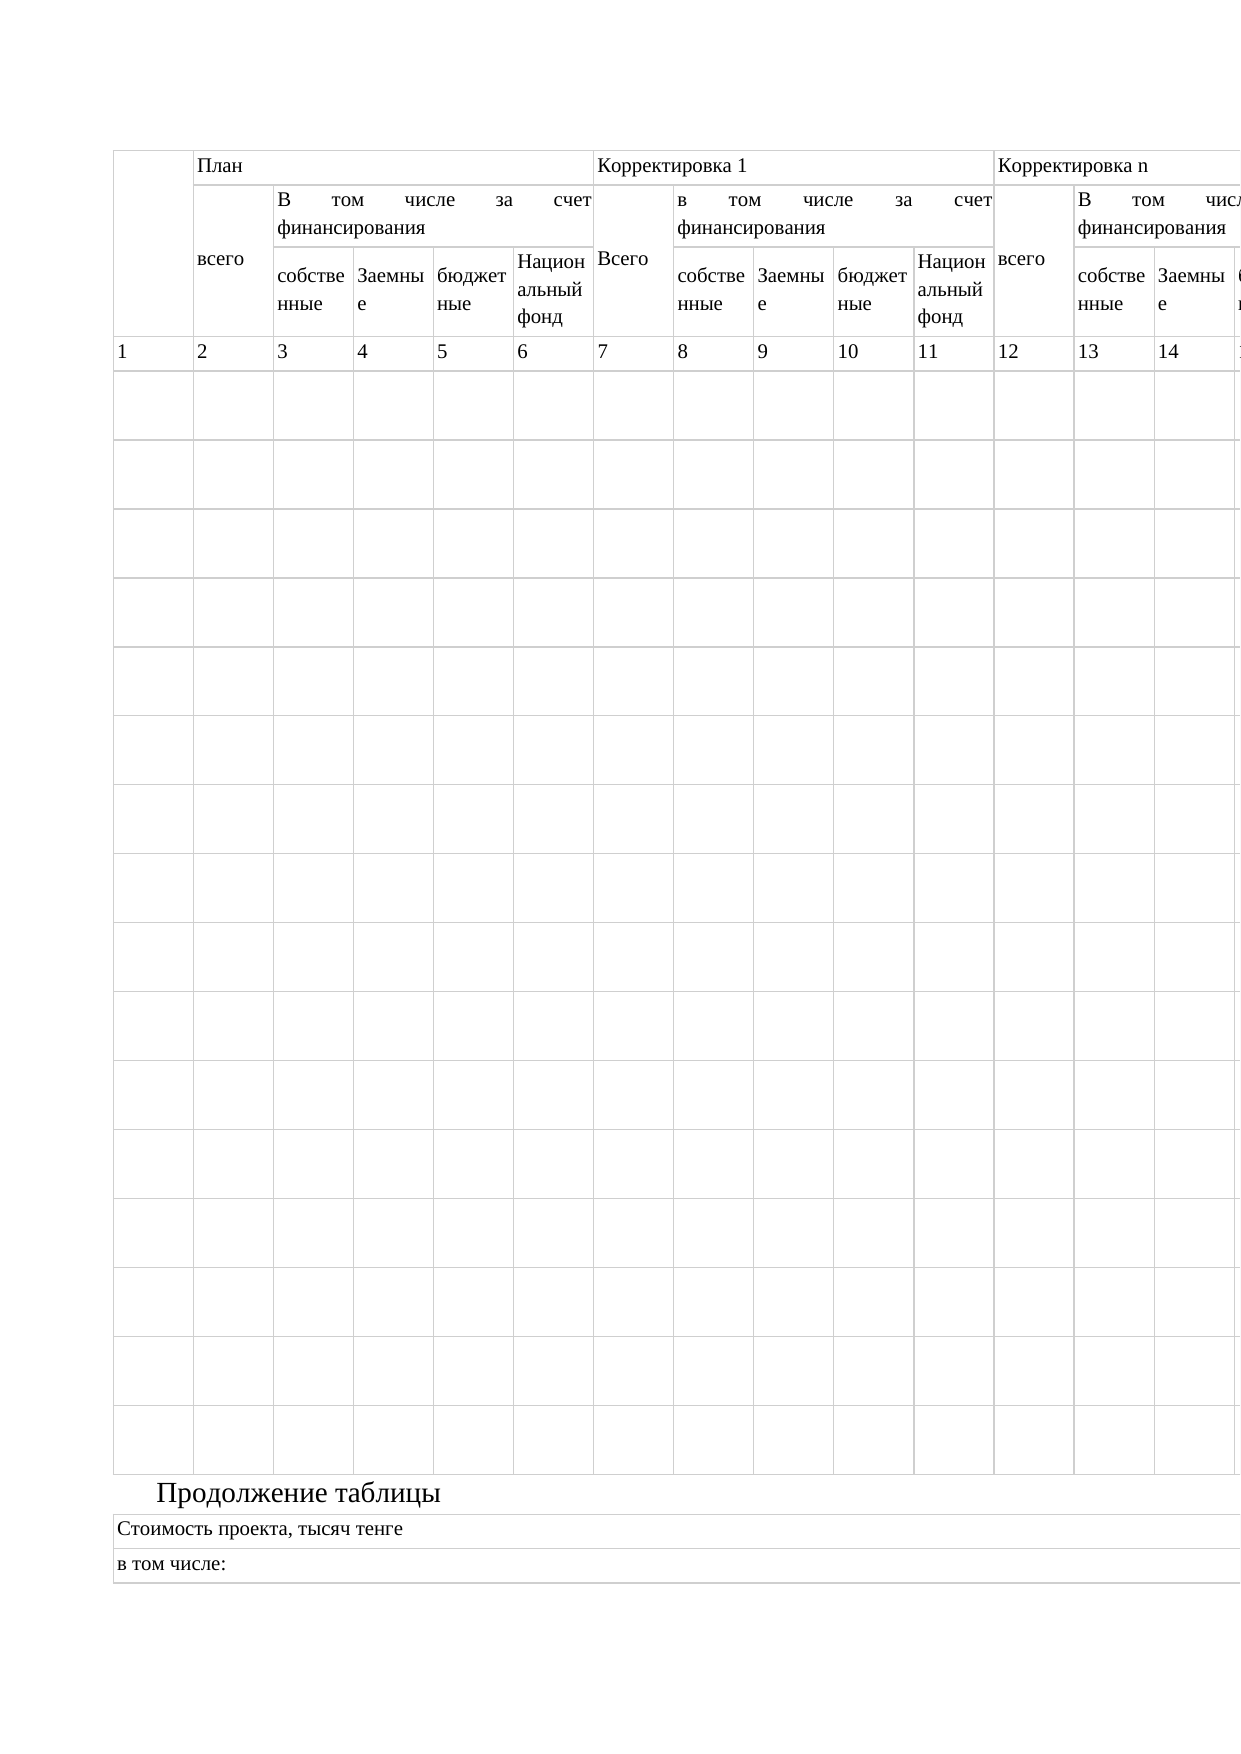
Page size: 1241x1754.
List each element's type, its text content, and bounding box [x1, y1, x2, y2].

table_cell [194, 992, 273, 1060]
table_cell [995, 1406, 1073, 1474]
table_cell Корректировка n [995, 151, 1240, 184]
table_cell 4 [354, 337, 433, 370]
table_cell [594, 1061, 673, 1129]
table_cell [1235, 510, 1240, 577]
table_cell [915, 510, 993, 577]
table_cell [274, 579, 353, 646]
table_cell [995, 441, 1073, 508]
table_cell [1155, 1130, 1234, 1198]
table_cell [434, 1268, 513, 1336]
table_cell [354, 716, 433, 784]
table_cell [1155, 441, 1234, 508]
table_cell [754, 785, 833, 853]
table_cell [274, 854, 353, 922]
table_cell [274, 1268, 353, 1336]
table_cell [754, 992, 833, 1060]
table_cell [114, 1268, 193, 1336]
table_cell [754, 854, 833, 922]
table_cell [1235, 716, 1240, 784]
table_cell [594, 510, 673, 577]
table_cell [754, 648, 833, 715]
table_cell [274, 1406, 353, 1474]
table_cell Заемные [754, 248, 833, 336]
table_cell [354, 854, 433, 922]
table_cell [354, 1268, 433, 1336]
table_cell [434, 579, 513, 646]
table_cell [514, 923, 593, 991]
table_cell [274, 785, 353, 853]
table_cell [995, 1337, 1073, 1405]
table_cell [274, 923, 353, 991]
table_cell [114, 923, 193, 991]
table_cell [434, 1061, 513, 1129]
table_cell [194, 1061, 273, 1129]
table_cell [1075, 1061, 1154, 1129]
table_cell [915, 1199, 993, 1267]
table_cell [514, 648, 593, 715]
table_cell [434, 441, 513, 508]
table_cell [674, 854, 753, 922]
table_cell [1155, 854, 1234, 922]
table_cell [754, 579, 833, 646]
table_cell [594, 1337, 673, 1405]
table_cell [834, 1337, 913, 1405]
table_cell [194, 923, 273, 991]
table_cell [1155, 785, 1234, 853]
table_cell [354, 1061, 433, 1129]
table_cell всего [995, 186, 1073, 336]
table_cell [194, 510, 273, 577]
table_cell [354, 510, 433, 577]
table_cell [274, 992, 353, 1060]
table_cell 6 [514, 337, 593, 370]
table_cell [995, 992, 1073, 1060]
table_cell [114, 1337, 193, 1405]
table_cell [674, 1199, 753, 1267]
table_cell [114, 1061, 193, 1129]
table_cell [434, 854, 513, 922]
table_cell [754, 1406, 833, 1474]
table_cell 12 [995, 337, 1073, 370]
table_cell [1155, 716, 1234, 784]
table_cell [1075, 1268, 1154, 1336]
table_cell [754, 1199, 833, 1267]
table_cell [834, 372, 913, 439]
table_cell [995, 1199, 1073, 1267]
table_cell [1075, 854, 1154, 922]
table_cell [995, 579, 1073, 646]
table_cell [274, 716, 353, 784]
table_cell [915, 854, 993, 922]
table_cell [1075, 372, 1154, 439]
table_cell [834, 716, 913, 784]
table_cell [354, 441, 433, 508]
table_cell [1235, 1337, 1240, 1405]
table_cell [1155, 1061, 1234, 1129]
table_cell [834, 1061, 913, 1129]
table_cell [1155, 372, 1234, 439]
table_cell 3 [274, 337, 353, 370]
table_cell [194, 716, 273, 784]
table_cell [114, 372, 193, 439]
table_cell [114, 648, 193, 715]
table_cell [1075, 1406, 1154, 1474]
table_cell [114, 785, 193, 853]
table_cell [114, 1199, 193, 1267]
table_cell [754, 510, 833, 577]
table_cell В том числе за счет финансирования [1075, 186, 1240, 246]
table_cell [594, 716, 673, 784]
table_cell 8 [674, 337, 753, 370]
table_cell [594, 372, 673, 439]
table_cell [194, 1199, 273, 1267]
table_cell [274, 372, 353, 439]
table_cell [1155, 1406, 1234, 1474]
table_cell [1235, 923, 1240, 991]
table_cell Национальный фонд [514, 248, 593, 336]
table_cell [274, 1130, 353, 1198]
table_cell [834, 441, 913, 508]
table_cell [434, 1406, 513, 1474]
table_cell [274, 441, 353, 508]
table_cell [995, 1130, 1073, 1198]
table_cell Корректировка 1 [594, 151, 993, 184]
table_cell [915, 372, 993, 439]
table_cell [674, 372, 753, 439]
table_cell [1075, 1199, 1154, 1267]
table_cell [915, 923, 993, 991]
table_cell [194, 854, 273, 922]
table_cell [1075, 441, 1154, 508]
table_cell [915, 992, 993, 1060]
table_cell [995, 854, 1073, 922]
table_cell [674, 441, 753, 508]
table_cell [915, 648, 993, 715]
table_cell [995, 1061, 1073, 1129]
table_cell 5 [434, 337, 513, 370]
table_cell всего [194, 186, 273, 336]
table_cell [915, 1061, 993, 1129]
table_cell [674, 1268, 753, 1336]
table_cell [1235, 785, 1240, 853]
table_cell [674, 1337, 753, 1405]
table_cell Национальный фонд [915, 248, 993, 336]
table_cell [674, 579, 753, 646]
table_cell [514, 1406, 593, 1474]
table_cell [514, 785, 593, 853]
table_cell [594, 1199, 673, 1267]
table_cell [915, 716, 993, 784]
table_cell [1155, 1199, 1234, 1267]
table_cell [1235, 992, 1240, 1060]
table_cell [434, 510, 513, 577]
table_cell [1155, 992, 1234, 1060]
table_cell [514, 1268, 593, 1336]
table_cell [514, 372, 593, 439]
table_cell [915, 1130, 993, 1198]
table_cell [754, 1337, 833, 1405]
table_cell [995, 716, 1073, 784]
table_cell [834, 923, 913, 991]
table_cell [1075, 1130, 1154, 1198]
table_cell [514, 716, 593, 784]
table_cell [354, 992, 433, 1060]
text Продолжение таблицы [112, 1475, 1128, 1508]
table_cell [434, 992, 513, 1060]
table_cell [594, 785, 673, 853]
table_cell [674, 992, 753, 1060]
table_cell [114, 1130, 193, 1198]
table_cell [434, 716, 513, 784]
table_cell [354, 1337, 433, 1405]
table_cell [674, 510, 753, 577]
table_cell [1235, 1406, 1240, 1474]
table_cell [514, 441, 593, 508]
table_cell [514, 579, 593, 646]
table_cell в том числе: [114, 1549, 1240, 1582]
table_cell [834, 1130, 913, 1198]
table_cell [1235, 1268, 1240, 1336]
table_cell [674, 648, 753, 715]
table_cell Заемные [354, 248, 433, 336]
table_cell [434, 648, 513, 715]
table_cell [354, 1406, 433, 1474]
table_cell [354, 372, 433, 439]
table_cell 14 [1155, 337, 1234, 370]
table_cell [354, 923, 433, 991]
table_cell [1075, 716, 1154, 784]
table_cell [834, 854, 913, 922]
table_cell [1235, 648, 1240, 715]
table_cell [995, 648, 1073, 715]
table_cell [354, 579, 433, 646]
table_cell [915, 1337, 993, 1405]
table_cell [194, 441, 273, 508]
table_cell [915, 1268, 993, 1336]
table_cell [434, 372, 513, 439]
table_cell [274, 1337, 353, 1405]
table_cell [834, 648, 913, 715]
table_cell [354, 785, 433, 853]
table_cell [514, 1061, 593, 1129]
table_cell [354, 1199, 433, 1267]
table_cell [274, 1199, 353, 1267]
table_cell [194, 1268, 273, 1336]
table_cell [754, 716, 833, 784]
table_cell [194, 579, 273, 646]
table_cell [274, 648, 353, 715]
table_cell План [194, 151, 593, 184]
table_cell [1155, 648, 1234, 715]
table_cell [754, 441, 833, 508]
table_cell [594, 923, 673, 991]
table_cell [114, 854, 193, 922]
table_cell [514, 1199, 593, 1267]
table_cell [1075, 579, 1154, 646]
table_cell собственные [1075, 248, 1154, 336]
table_cell [915, 441, 993, 508]
table_cell [1235, 372, 1240, 439]
table_cell [274, 510, 353, 577]
table_cell [594, 579, 673, 646]
table_cell [594, 992, 673, 1060]
table_cell [674, 1130, 753, 1198]
table_cell 13 [1075, 337, 1154, 370]
table_cell [834, 1406, 913, 1474]
table_cell [194, 785, 273, 853]
table_cell [834, 785, 913, 853]
table_cell [114, 1406, 193, 1474]
table_cell [354, 1130, 433, 1198]
table_cell [754, 1130, 833, 1198]
table_cell [194, 1406, 273, 1474]
table_cell [995, 923, 1073, 991]
table_cell [674, 785, 753, 853]
table_cell [754, 1061, 833, 1129]
table_cell [114, 441, 193, 508]
table_cell бюджетные [434, 248, 513, 336]
table_cell [1235, 579, 1240, 646]
table_cell [754, 1268, 833, 1336]
table_cell [674, 716, 753, 784]
table_cell [1235, 1130, 1240, 1198]
table_cell [114, 716, 193, 784]
table_cell [114, 579, 193, 646]
table_cell Заемные [1155, 248, 1234, 336]
table_cell В том числе за счет финансирования [274, 186, 593, 246]
table_cell [834, 510, 913, 577]
table_cell [194, 648, 273, 715]
table_cell [274, 1061, 353, 1129]
table_cell [1075, 785, 1154, 853]
table_cell [194, 1130, 273, 1198]
table_cell [834, 992, 913, 1060]
table_cell 1 [114, 337, 193, 370]
table_cell 10 [834, 337, 913, 370]
table_cell бюджетные [834, 248, 913, 336]
table_cell [434, 1337, 513, 1405]
table_cell 7 [594, 337, 673, 370]
table_cell [1235, 1199, 1240, 1267]
table_cell [354, 648, 433, 715]
table_cell [594, 854, 673, 922]
table_cell [514, 854, 593, 922]
table_cell [1075, 1337, 1154, 1405]
table_cell [434, 923, 513, 991]
table_cell [594, 1268, 673, 1336]
table_cell [594, 1406, 673, 1474]
table_cell [1155, 1268, 1234, 1336]
table_cell [1075, 923, 1154, 991]
table_cell [995, 785, 1073, 853]
table_cell собственные [674, 248, 753, 336]
table_cell 9 [754, 337, 833, 370]
table_cell [594, 648, 673, 715]
table_cell [674, 1406, 753, 1474]
table_cell [194, 372, 273, 439]
table_cell [514, 510, 593, 577]
table_cell [754, 372, 833, 439]
table_cell [1075, 648, 1154, 715]
table_cell [1155, 579, 1234, 646]
table_cell [915, 579, 993, 646]
table_cell [754, 923, 833, 991]
table_cell [674, 923, 753, 991]
table_cell [1235, 441, 1240, 508]
table_header Стоимость проекта, тысяч тенге [114, 1515, 1240, 1548]
table_cell [915, 1406, 993, 1474]
table_cell [915, 785, 993, 853]
table_cell [834, 1268, 913, 1336]
table_cell [1155, 1337, 1234, 1405]
table_cell 2 [194, 337, 273, 370]
table_cell [514, 1130, 593, 1198]
table_cell Всего [594, 186, 673, 336]
table_cell [434, 1130, 513, 1198]
table_cell [194, 1337, 273, 1405]
table_cell [594, 441, 673, 508]
table_cell [995, 1268, 1073, 1336]
table_cell [834, 1199, 913, 1267]
table_cell [1235, 854, 1240, 922]
table_cell [514, 1337, 593, 1405]
table_cell [1155, 923, 1234, 991]
table_cell [995, 510, 1073, 577]
table_cell [674, 1061, 753, 1129]
table_cell собственные [274, 248, 353, 336]
table_cell в том числе за счет финансирования [674, 186, 993, 246]
table_cell [114, 992, 193, 1060]
table_cell [1235, 1061, 1240, 1129]
table_cell [434, 785, 513, 853]
table_cell [1075, 510, 1154, 577]
table_cell [114, 510, 193, 577]
table_cell [514, 992, 593, 1060]
table_cell 11 [915, 337, 993, 370]
table_cell [1075, 992, 1154, 1060]
table_cell [834, 579, 913, 646]
table_cell [434, 1199, 513, 1267]
table_cell [995, 372, 1073, 439]
table_cell [1155, 510, 1234, 577]
table_cell [594, 1130, 673, 1198]
